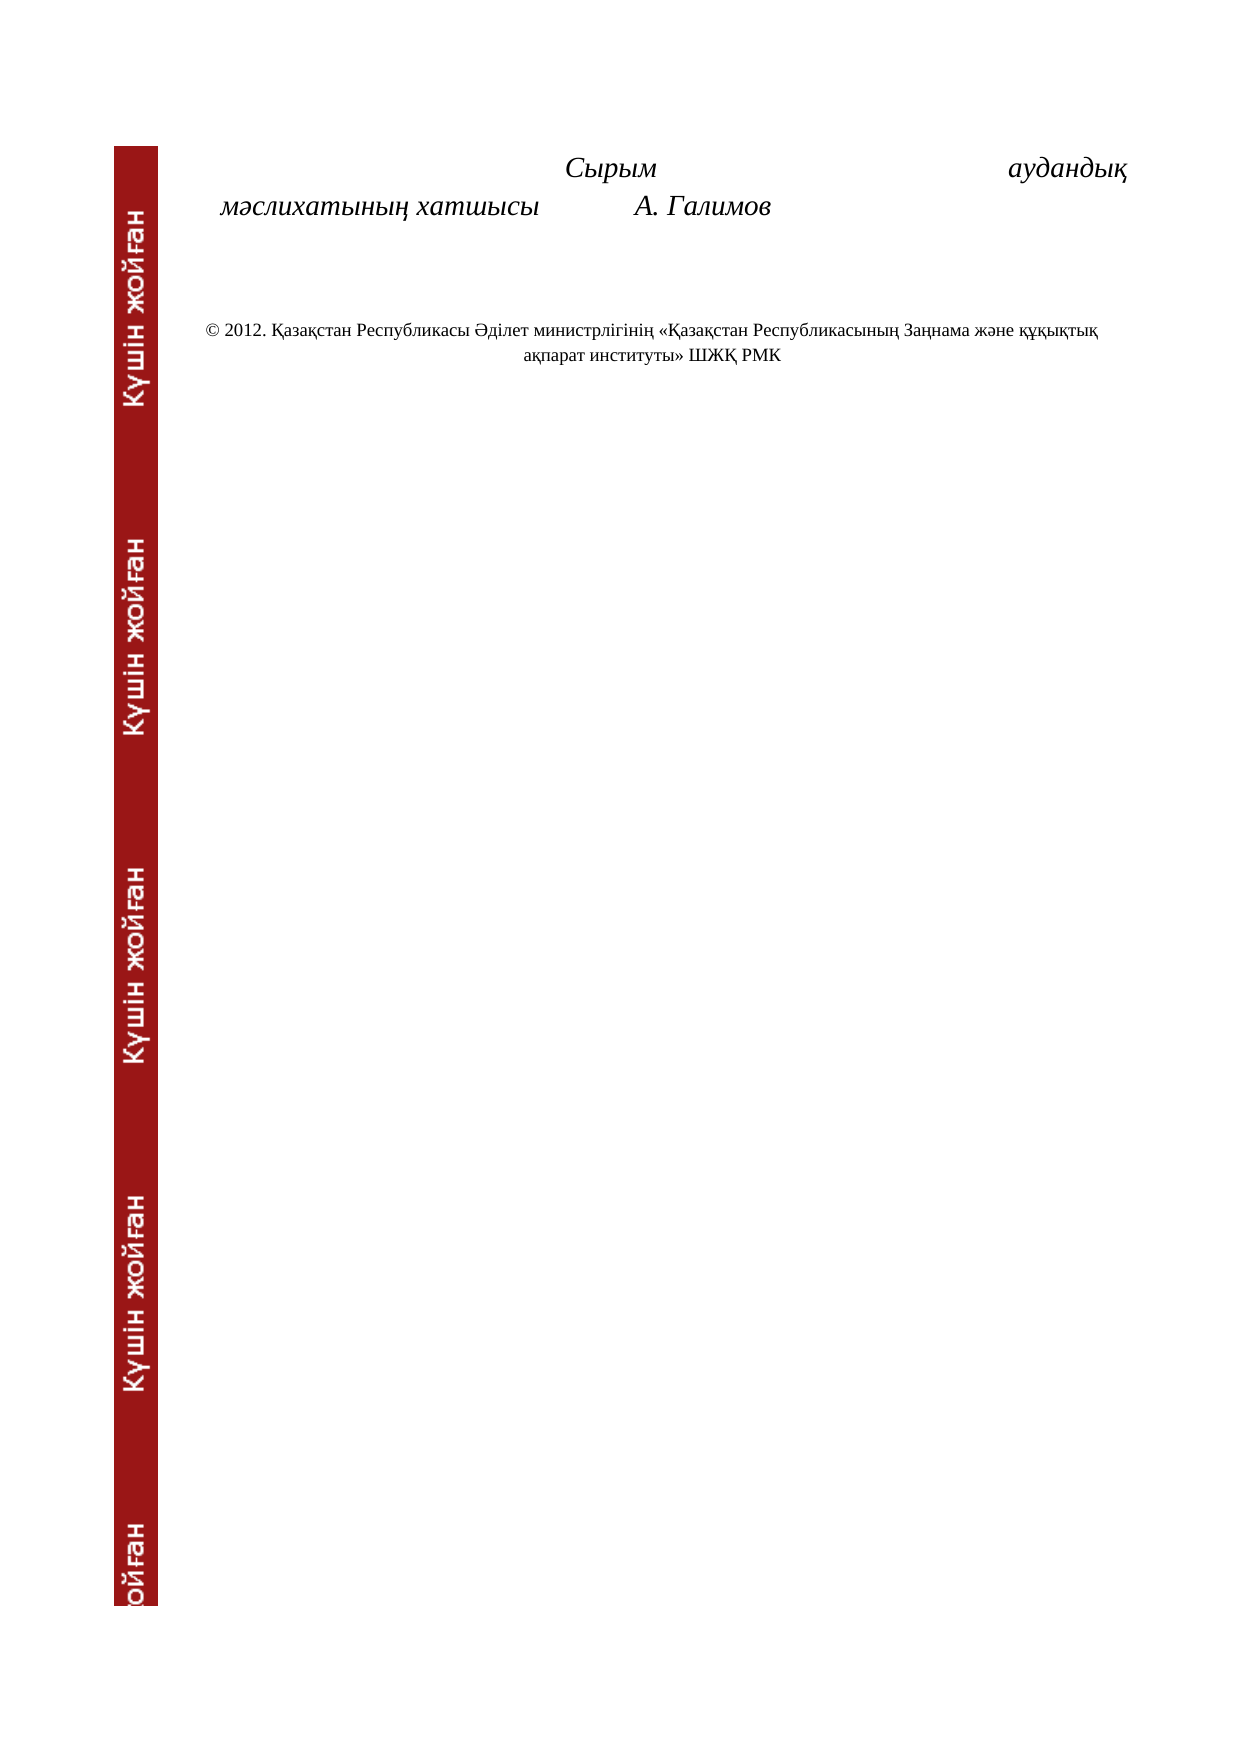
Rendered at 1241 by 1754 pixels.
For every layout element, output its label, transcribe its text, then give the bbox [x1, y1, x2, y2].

picture [114, 146, 158, 150]
picture [114, 365, 158, 1606]
text © 2012. Қазақстан Республикасы Әділет министрлігінің «Қазақстан Республикасының Заңнама және құқықтық ақпарат институты» ШЖҚ РМК [112, 319, 1128, 365]
picture [114, 222, 158, 319]
text Сырым аудандық мәслихаты сессиясының төрағасы А. Табишев Сырым аудандық мәслихатының хатшысы А. Галимов [112, 150, 1128, 222]
